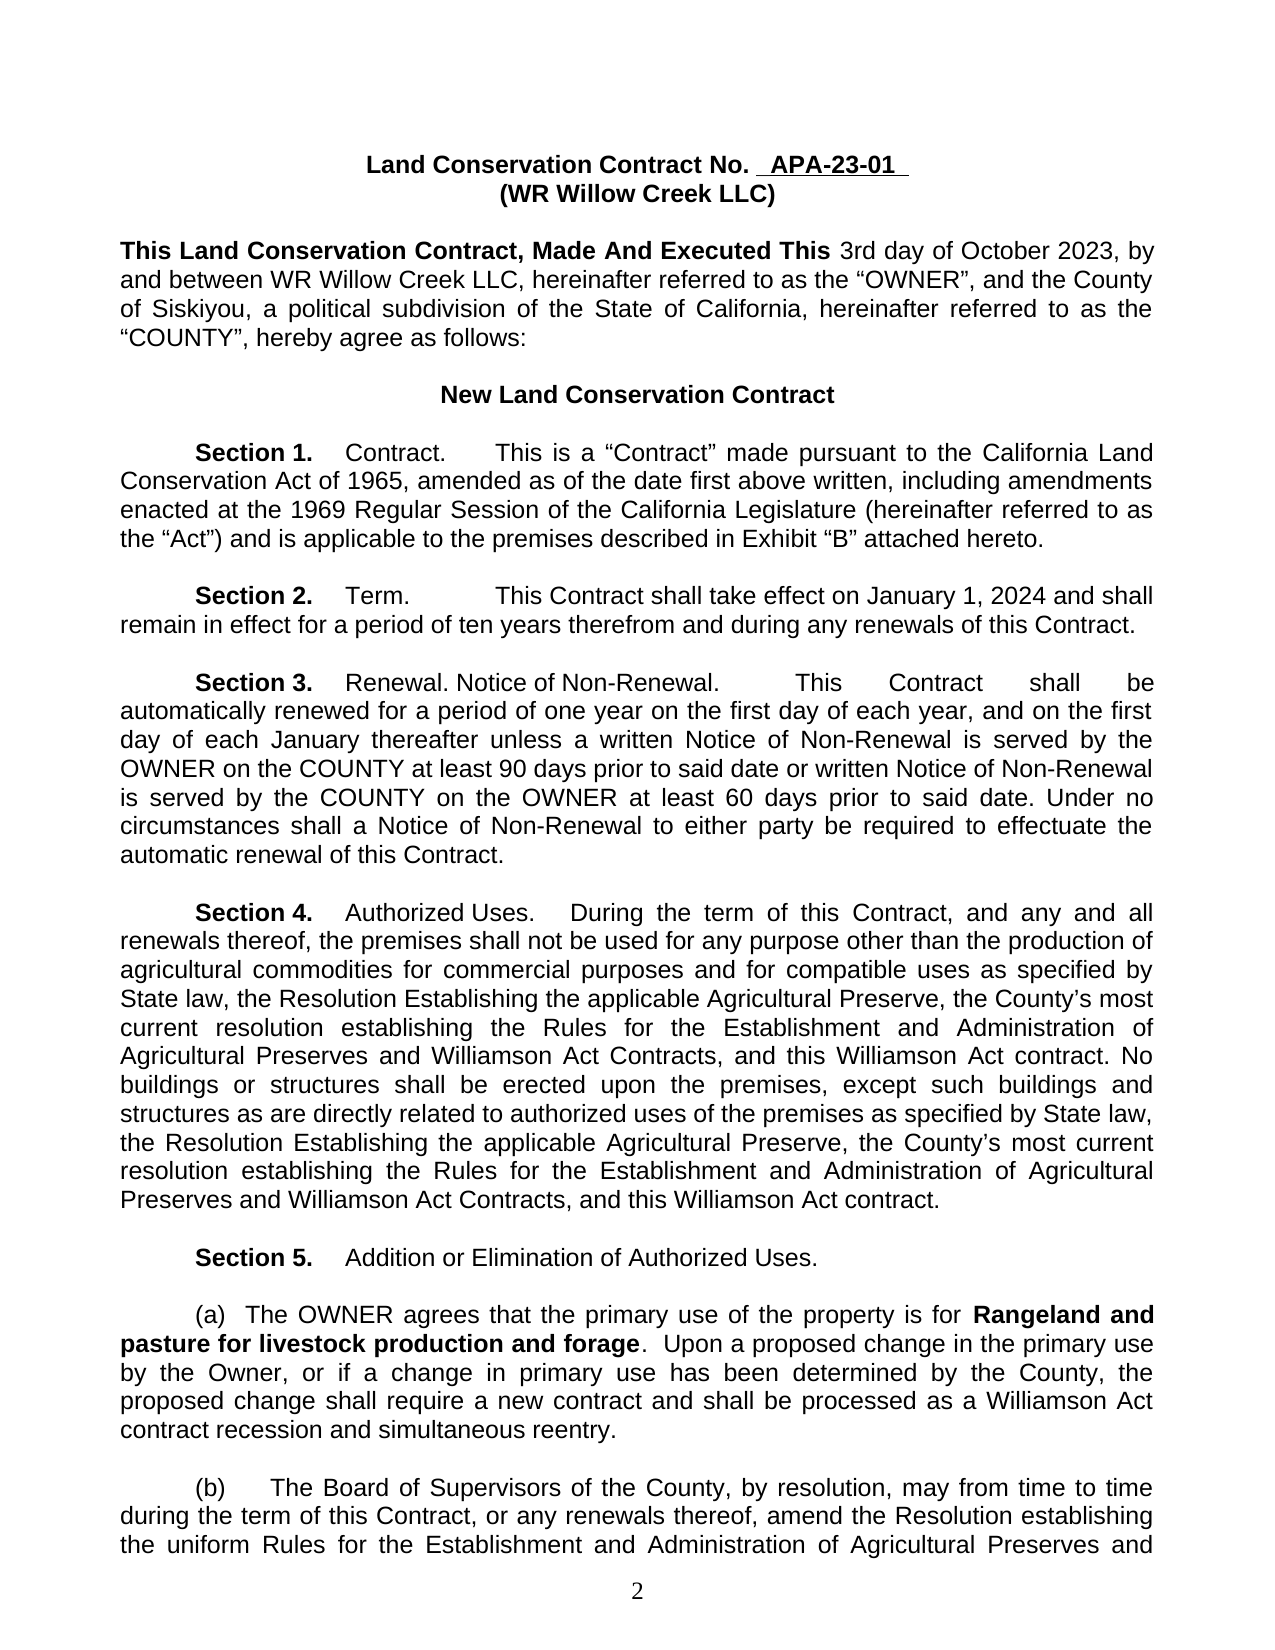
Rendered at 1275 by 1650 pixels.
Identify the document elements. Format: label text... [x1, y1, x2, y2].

text This Land Conservation Contract, Made And Executed This 3rd day of October 2023, by and between WR Willow Creek LLC, hereinafter referred to as the “OWNER”, and the County of Siskiyou, a political subdivision of the State of California, hereinafter referred to as the “COUNTY”, hereby agree as follows: [120, 236, 1155, 351]
text Section 4. Authorized Uses. During the term of this Contract, and any and all renewals thereof, the premises shall not be used for any purpose other than the production of agricultural commodities for commercial purposes and for compatible uses as specified by State law, the Resolution Establishing the applicable Agricultural Preserve, the County’s most current resolution establishing the Rules for the Establishment and Administration of Agricultural Preserves and Williamson Act Contracts, and this Williamson Act contract. No buildings or structures shall be erected upon the premises, except such buildings and structures as are directly related to authorized uses of the premises as specified by State law, the Resolution Establishing the applicable Agricultural Preserve, the County’s most current resolution establishing the Rules for the Establishment and Administration of Agricultural Preserves and Williamson Act Contracts, and this Williamson Act contract. [120, 897, 1155, 1214]
text (a) The OWNER agrees that the primary use of the property is for Rangeland and pasture for livestock production and forage. Upon a proposed change in the primary use by the Owner, or if a change in primary use has been determined by the County, the proposed change shall require a new contract and shall be processed as a Williamson Act contract recession and simultaneous reentry. [120, 1300, 1155, 1472]
text Section 5. Addition or Elimination of Authorized Uses. [120, 1242, 1155, 1271]
text Land Conservation Contract No. _APA-23-01 (WR Willow Creek LLC) [120, 150, 1155, 207]
text Section 1. Contract. This is a “Contract” made pursuant to the California Land Conservation Act of 1965, amended as of the date first above written, including amendments enacted at the 1969 Regular Session of the California Legislature (hereinafter referred to as the “Act”) and is applicable to the premises described in Exhibit “B” attached hereto. [120, 437, 1155, 552]
text Section 3. Renewal. Notice of Non-Renewal. This Contract shall be automatically renewed for a period of one year on the first day of each year, and on the first day of each January thereafter unless a written Notice of Non-Renewal is served by the OWNER on the COUNTY at least 90 days prior to said date or written Notice of Non-Renewal is served by the COUNTY on the OWNER at least 60 days prior to said date. Under no circumstances shall a Notice of Non-Renewal to either party be required to effectuate the automatic renewal of this Contract. [120, 667, 1155, 869]
text New Land Conservation Contract [120, 380, 1155, 409]
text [120, 1472, 1155, 1559]
text Section 2. Term. This Contract shall take effect on January 1, 2024 and shall remain in effect for a period of ten years therefrom and during any renewals of this Contract. [120, 581, 1155, 639]
